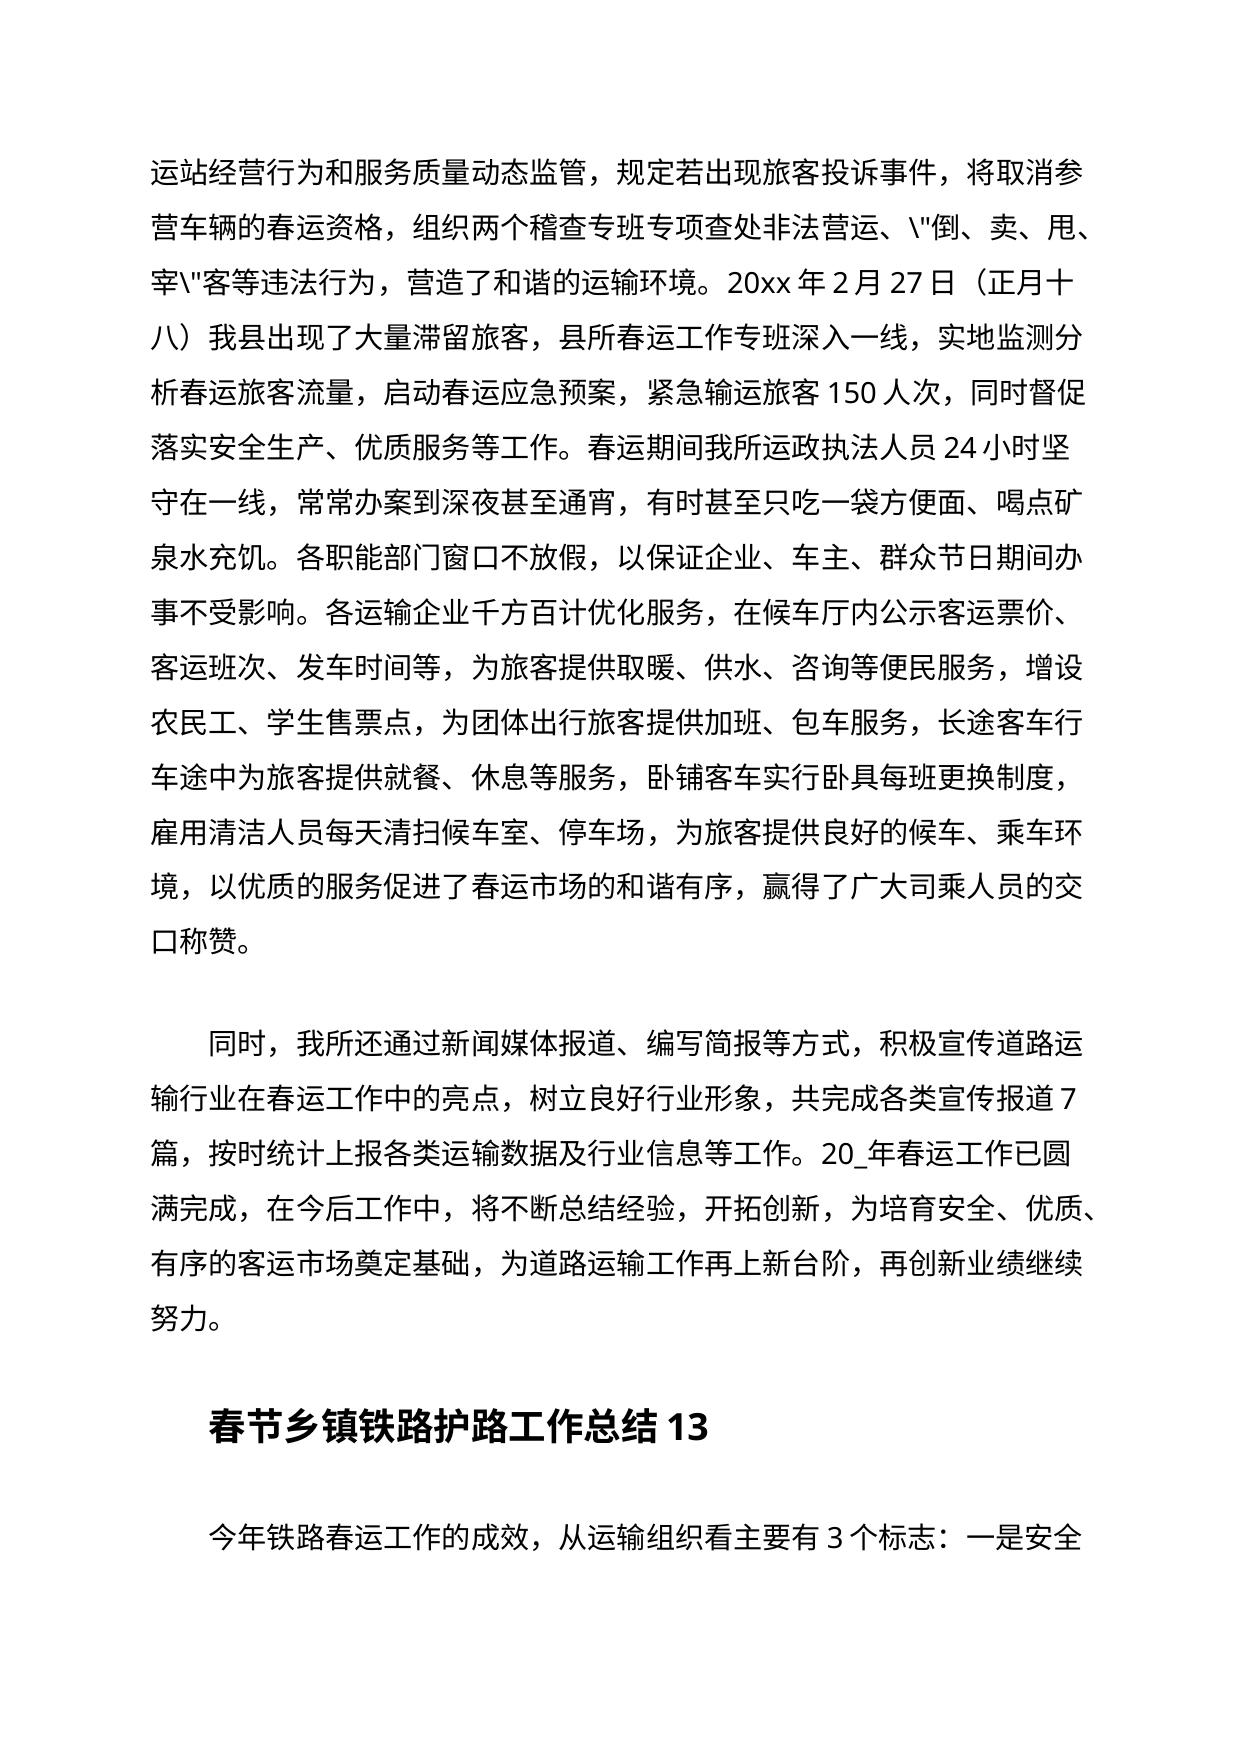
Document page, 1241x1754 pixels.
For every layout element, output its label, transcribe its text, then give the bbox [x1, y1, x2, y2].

text 同时，我所还通过新闻媒体报道、编写简报等方式，积极宣传道路运输行业在春运工作中的亮点，树立良好行业形象，共完成各类宣传报道7篇，按时统计上报各类运输数据及行业信息等工作。20_年春运工作已圆满完成，在今后工作中，将不断总结经验，开拓创新，为培育安全、优质、有序的客运市场奠定基础，为道路运输工作再上新台阶，再创新业绩继续努力。 [150, 1021, 1090, 1338]
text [150, 1515, 1090, 1557]
text 春节乡镇铁路护路工作总结13 [150, 1397, 1090, 1452]
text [150, 150, 1090, 961]
